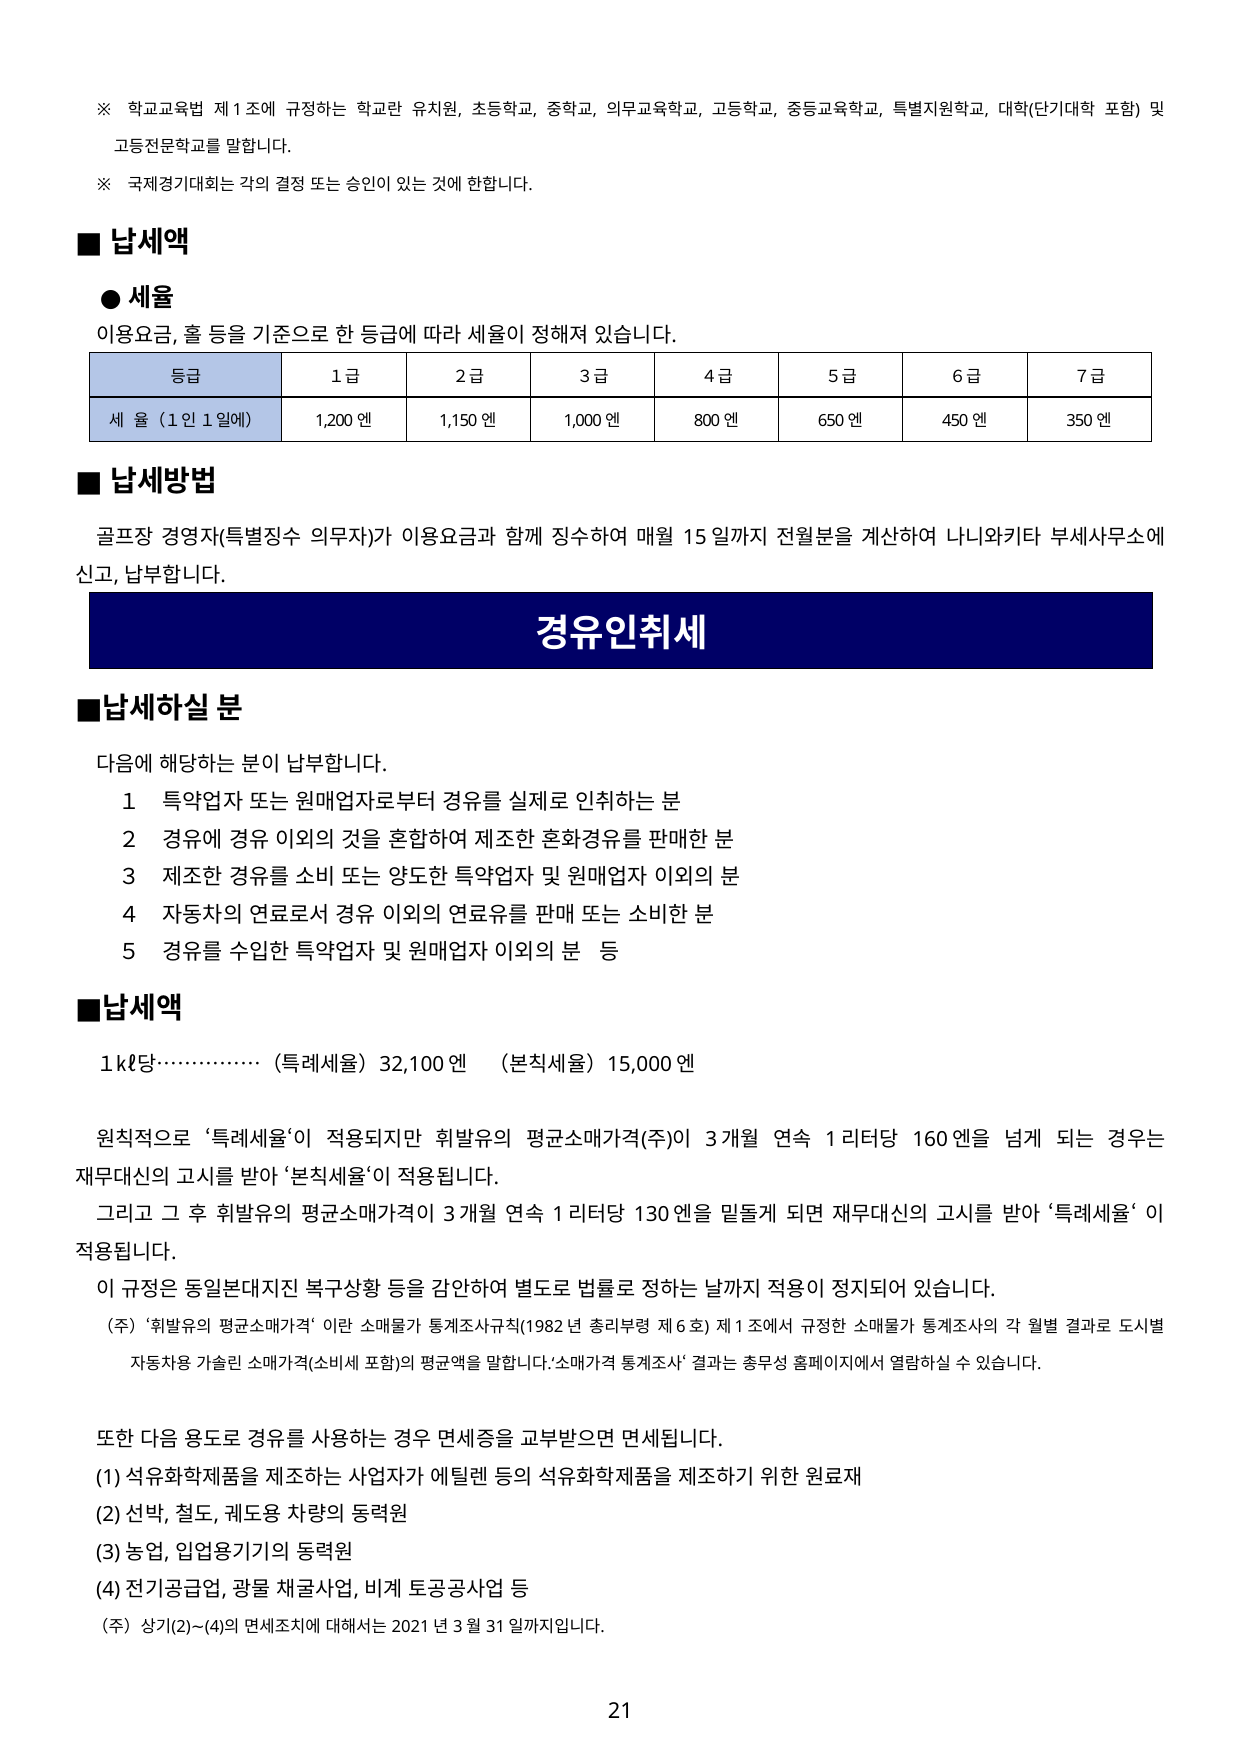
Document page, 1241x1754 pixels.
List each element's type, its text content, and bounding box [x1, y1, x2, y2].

table_header 경유인취세 [90, 593, 1152, 668]
text (1) 석유화학제품을 제조하는 사업자가 에틸렌 등의 석유화학제품을 제조하기 위한 원료재 [75, 1456, 1165, 1494]
text (3) 농업, 입업용기기의 동력원 [75, 1531, 1165, 1569]
text １㎘당……………（특례세율）32,100엔 （본칙세율）15,000엔 [75, 1044, 1165, 1081]
text 다음에 해당하는 분이 납부합니다. [75, 744, 1165, 781]
table_header ３급 [531, 353, 654, 396]
text 이 규정은 동일본대지진 복구상황 등을 감안하여 별도로 법률로 정하는 날까지 적용이 정지되어 있습니다. [75, 1269, 1165, 1306]
text (2) 선박, 철도, 궤도용 차량의 동력원 [75, 1494, 1165, 1531]
table_cell 1,150엔 [407, 398, 530, 441]
text １ 특약업자 또는 원매업자로부터 경유를 실제로 인취하는 분 [75, 781, 1165, 819]
text ※ 학교교육법 제1조에 규정하는 학교란 유치원, 초등학교, 중학교, 의무교육학교, 고등학교, 중등교육학교, 특별지원학교, 대학(단기대학 포함) 및 고등전문학교를 말합니다. [97, 89, 1165, 164]
text ■납세액 [75, 969, 1165, 1044]
text ■ 납세액 [75, 202, 1165, 277]
table_header ７급 [1028, 353, 1151, 396]
table_header １급 [282, 353, 406, 396]
text （주）‘휘발유의 평균소매가격‘ 이란 소매물가 통계조사규칙(1982년 총리부령 제6호) 제1조에서 규정한 소매물가 통계조사의 각 월별 결과로 도시별 자동차용 가솔린 소매가격(소비세 포함)의 평균액을 말합니다.‘소매가격 통계조사‘ 결과는 총무성 홈페이지에서 열람하실 수 있습니다. [97, 1306, 1165, 1381]
text ■납세하실 분 [75, 669, 1165, 744]
text 이용요금, 홀 등을 기준으로 한 등급에 따라 세율이 정해져 있습니다. [75, 314, 1165, 352]
table_cell 450엔 [903, 398, 1027, 441]
text ２ 경유에 경유 이외의 것을 혼합하여 제조한 혼화경유를 판매한 분 [75, 819, 1165, 856]
text ■ 납세방법 [75, 442, 1165, 517]
text 또한 다음 용도로 경유를 사용하는 경우 면세증을 교부받으면 면세됩니다. [75, 1419, 1165, 1456]
text ● 세율 [75, 277, 1165, 314]
text （주）상기(2)∼(4)의 면세조치에 대해서는 2021년 3월 31일까지입니다. [75, 1606, 1165, 1644]
text (4) 전기공급업, 광물 채굴사업, 비계 토공공사업 등 [75, 1569, 1165, 1606]
table_cell 800엔 [655, 398, 778, 441]
text ※ 국제경기대회는 각의 결정 또는 승인이 있는 것에 한합니다. [97, 164, 1165, 202]
text ５ 경유를 수입한 특약업자 및 원매업자 이외의 분 등 [75, 931, 1165, 969]
text 그리고 그 후 휘발유의 평균소매가격이 3개월 연속 1리터당 130엔을 밑돌게 되면 재무대신의 고시를 받아 ‘특례세율‘ 이 적용됩니다. [75, 1194, 1165, 1269]
text 골프장 경영자(특별징수 의무자)가 이용요금과 함께 징수하여 매월 15일까지 전월분을 계산하여 나니와키타 부세사무소에 신고, 납부합니다. [75, 517, 1165, 592]
table_cell 세 율（１인 １일에） [90, 398, 281, 441]
table_header ６급 [903, 353, 1027, 396]
table_cell 1,200엔 [282, 398, 406, 441]
text 원칙적으로 ‘특례세율‘이 적용되지만 휘발유의 평균소매가격(주)이 3개월 연속 1리터당 160엔을 넘게 되는 경우는 재무대신의 고시를 받아 ‘본칙세율‘이 적용됩니다. [75, 1119, 1165, 1194]
table_cell 1,000엔 [531, 398, 654, 441]
table_header ５급 [779, 353, 902, 396]
text ３ 제조한 경유를 소비 또는 양도한 특약업자 및 원매업자 이외의 분 [75, 856, 1165, 894]
table_cell 350엔 [1028, 398, 1151, 441]
table_cell 650엔 [779, 398, 902, 441]
table_header ２급 [407, 353, 530, 396]
table_header ４급 [655, 353, 778, 396]
text ４ 자동차의 연료로서 경유 이외의 연료유를 판매 또는 소비한 분 [75, 894, 1165, 931]
table_header 등급 [90, 353, 281, 396]
